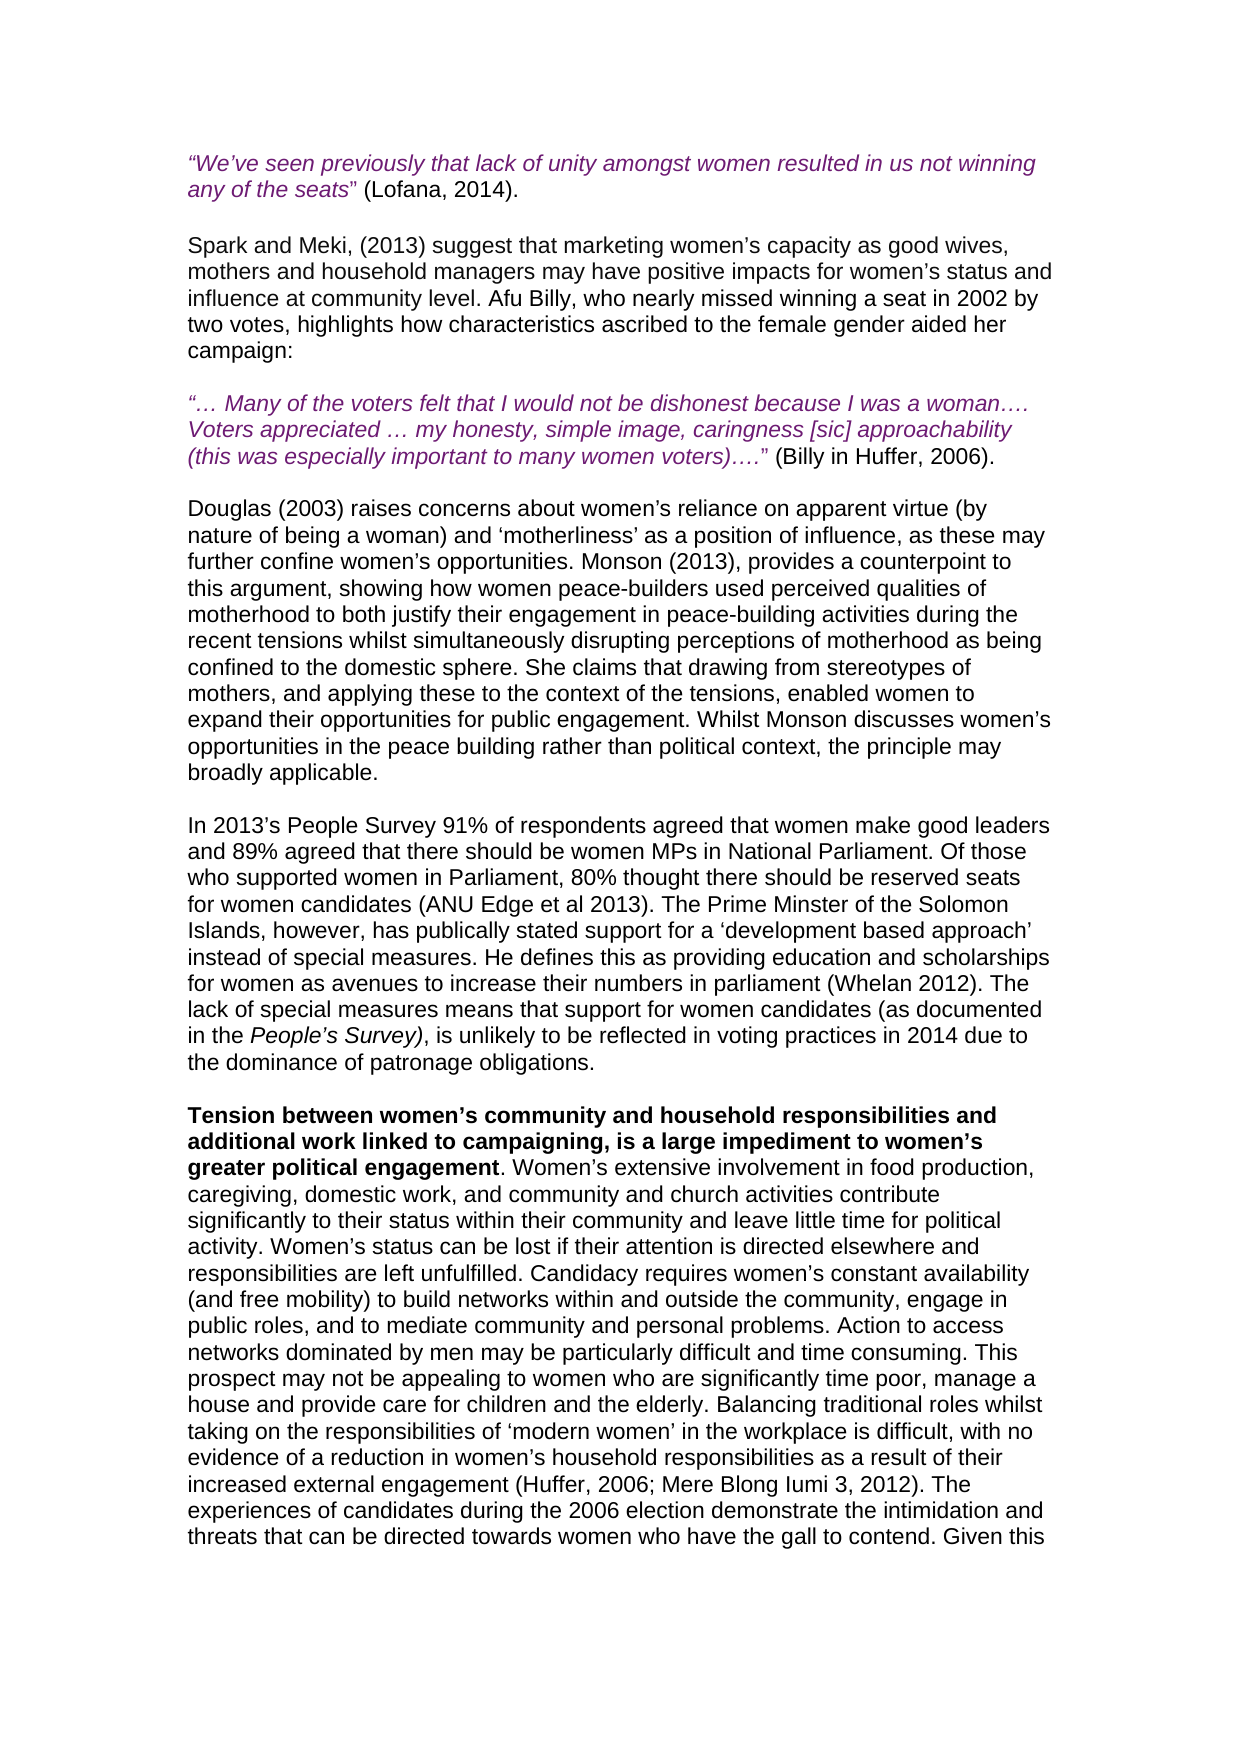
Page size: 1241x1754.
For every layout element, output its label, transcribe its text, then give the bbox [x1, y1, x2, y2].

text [187, 1102, 1053, 1549]
text Douglas (2003) raises concerns about women’s reliance on apparent virtue (by nature of being a woman) and ‘motherliness’ as a position of influence, as these may further confine women’s opportunities. Monson (2013), provides a counterpoint to this argument, showing how women peace-builders used perceived qualities of motherhood to both justify their engagement in peace-building activities during the recent tensions whilst simultaneously disrupting perceptions of motherhood as being confined to the domestic sphere. She claims that drawing from stereotypes of mothers, and applying these to the context of the tensions, enabled women to expand their opportunities for public engagement. Whilst Monson discusses women’s opportunities in the peace building rather than political context, the principle may broadly applicable. [187, 495, 1053, 785]
text “… Many of the voters felt that I would not be dishonest because I was a woman…. Voters appreciated … my honesty, simple image, caringness [sic] approachability (this was especially important to many women voters)….” (Billy in Huffer, 2006). [187, 390, 1053, 469]
text “We’ve seen previously that lack of unity amongst women resulted in us not winning any of the seats” (Lofana, 2014). [187, 150, 1053, 203]
text In 2013’s People Survey 91% of respondents agreed that women make good leaders and 89% agreed that there should be women MPs in National Parliament. Of those who supported women in Parliament, 80% thought there should be reserved seats for women candidates (ANU Edge et al 2013). The Prime Minster of the Solomon Islands, however, has publically stated support for a ‘development based approach’ instead of special measures. He defines this as providing education and scholarships for women as avenues to increase their numbers in parliament (Whelan 2012). The lack of special measures means that support for women candidates (as documented in the People’s Survey), is unlikely to be reflected in voting practices in 2014 due to the dominance of patronage obligations. [187, 812, 1053, 1075]
text Spark and Meki, (2013) suggest that marketing women’s capacity as good wives, mothers and household managers may have positive impacts for women’s status and influence at community level. Afu Billy, who nearly missed winning a seat in 2002 by two votes, highlights how characteristics ascribed to the female gender aided her campaign: [187, 232, 1053, 364]
